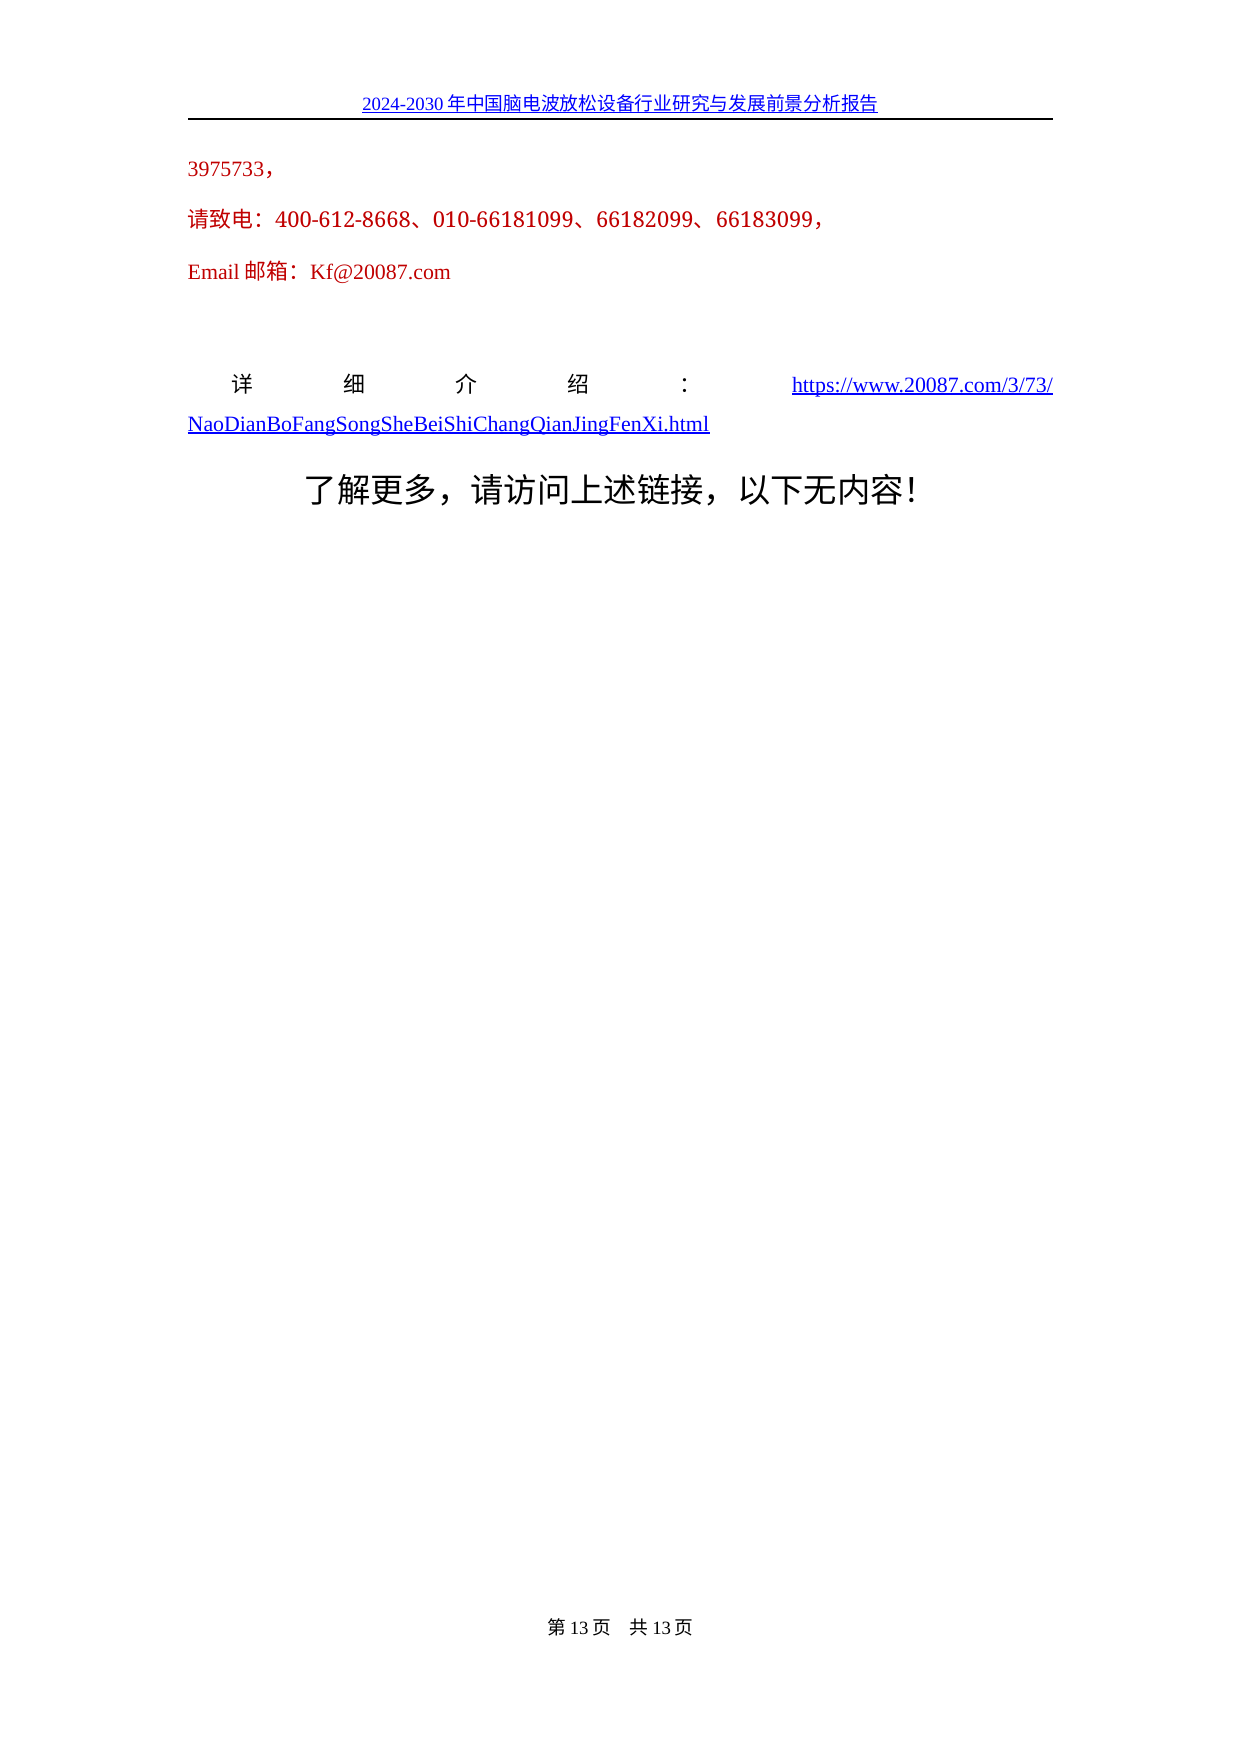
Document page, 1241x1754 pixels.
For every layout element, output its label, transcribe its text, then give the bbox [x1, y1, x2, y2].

title 了解更多，请访问上述链接，以下无内容！ [187, 455, 1053, 520]
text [187, 150, 1053, 183]
text 详细介绍：https://www.20087.com/3/73/NaoDianBoFangSongSheBeiShiChangQianJingFenXi.html [187, 366, 1053, 439]
text Email邮箱：Kf@20087.com [187, 253, 1053, 286]
text 请致电：400-612-8668、010-66181099、66182099、66183099， [187, 202, 1053, 234]
